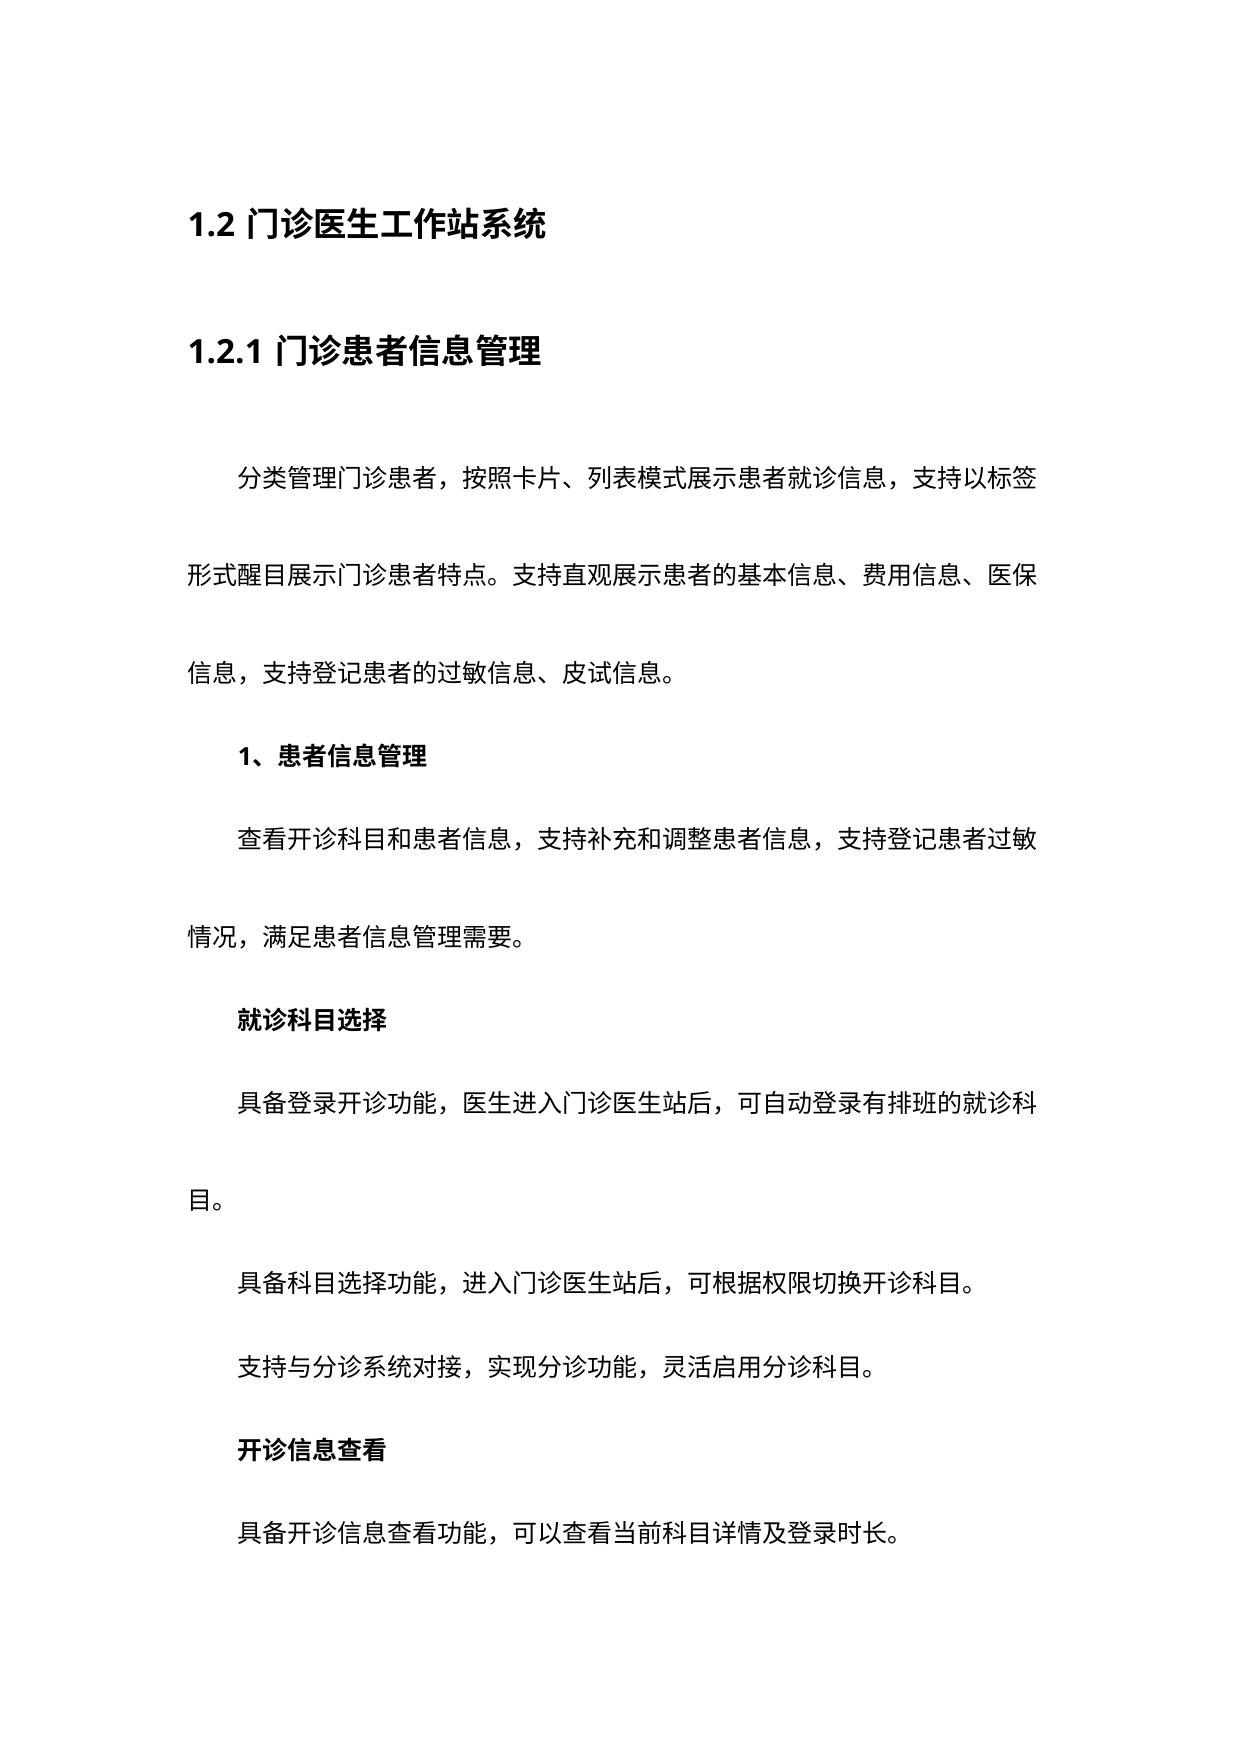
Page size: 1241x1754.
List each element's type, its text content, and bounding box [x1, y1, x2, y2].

text 具备开诊信息查看功能，可以查看当前科目详情及登录时长。 [187, 1499, 1053, 1564]
text 支持与分诊系统对接，实现分诊功能，灵活启用分诊科目。 [187, 1333, 1053, 1398]
text 查看开诊科目和患者信息，支持补充和调整患者信息，支持登记患者过敏情况，满足患者信息管理需要。 [187, 805, 1053, 968]
text 具备登录开诊功能，医生进入门诊医生站后，可自动登录有排班的就诊科目。 [187, 1069, 1053, 1231]
text 1、患者信息管理 [187, 722, 1053, 787]
text 就诊科目选择 [187, 986, 1053, 1051]
subtitle 门诊医生工作站系统 [187, 189, 1053, 254]
text 分类管理门诊患者，按照卡片、列表模式展示患者就诊信息，支持以标签形式醒目展示门诊患者特点。支持直观展示患者的基本信息、费用信息、医保信息，支持登记患者的过敏信息、皮试信息。 [187, 444, 1053, 704]
text 开诊信息查看 [187, 1416, 1053, 1481]
text 具备科目选择功能，进入门诊医生站后，可根据权限切换开诊科目。 [187, 1249, 1053, 1314]
subtitle 门诊患者信息管理 [187, 316, 1053, 381]
